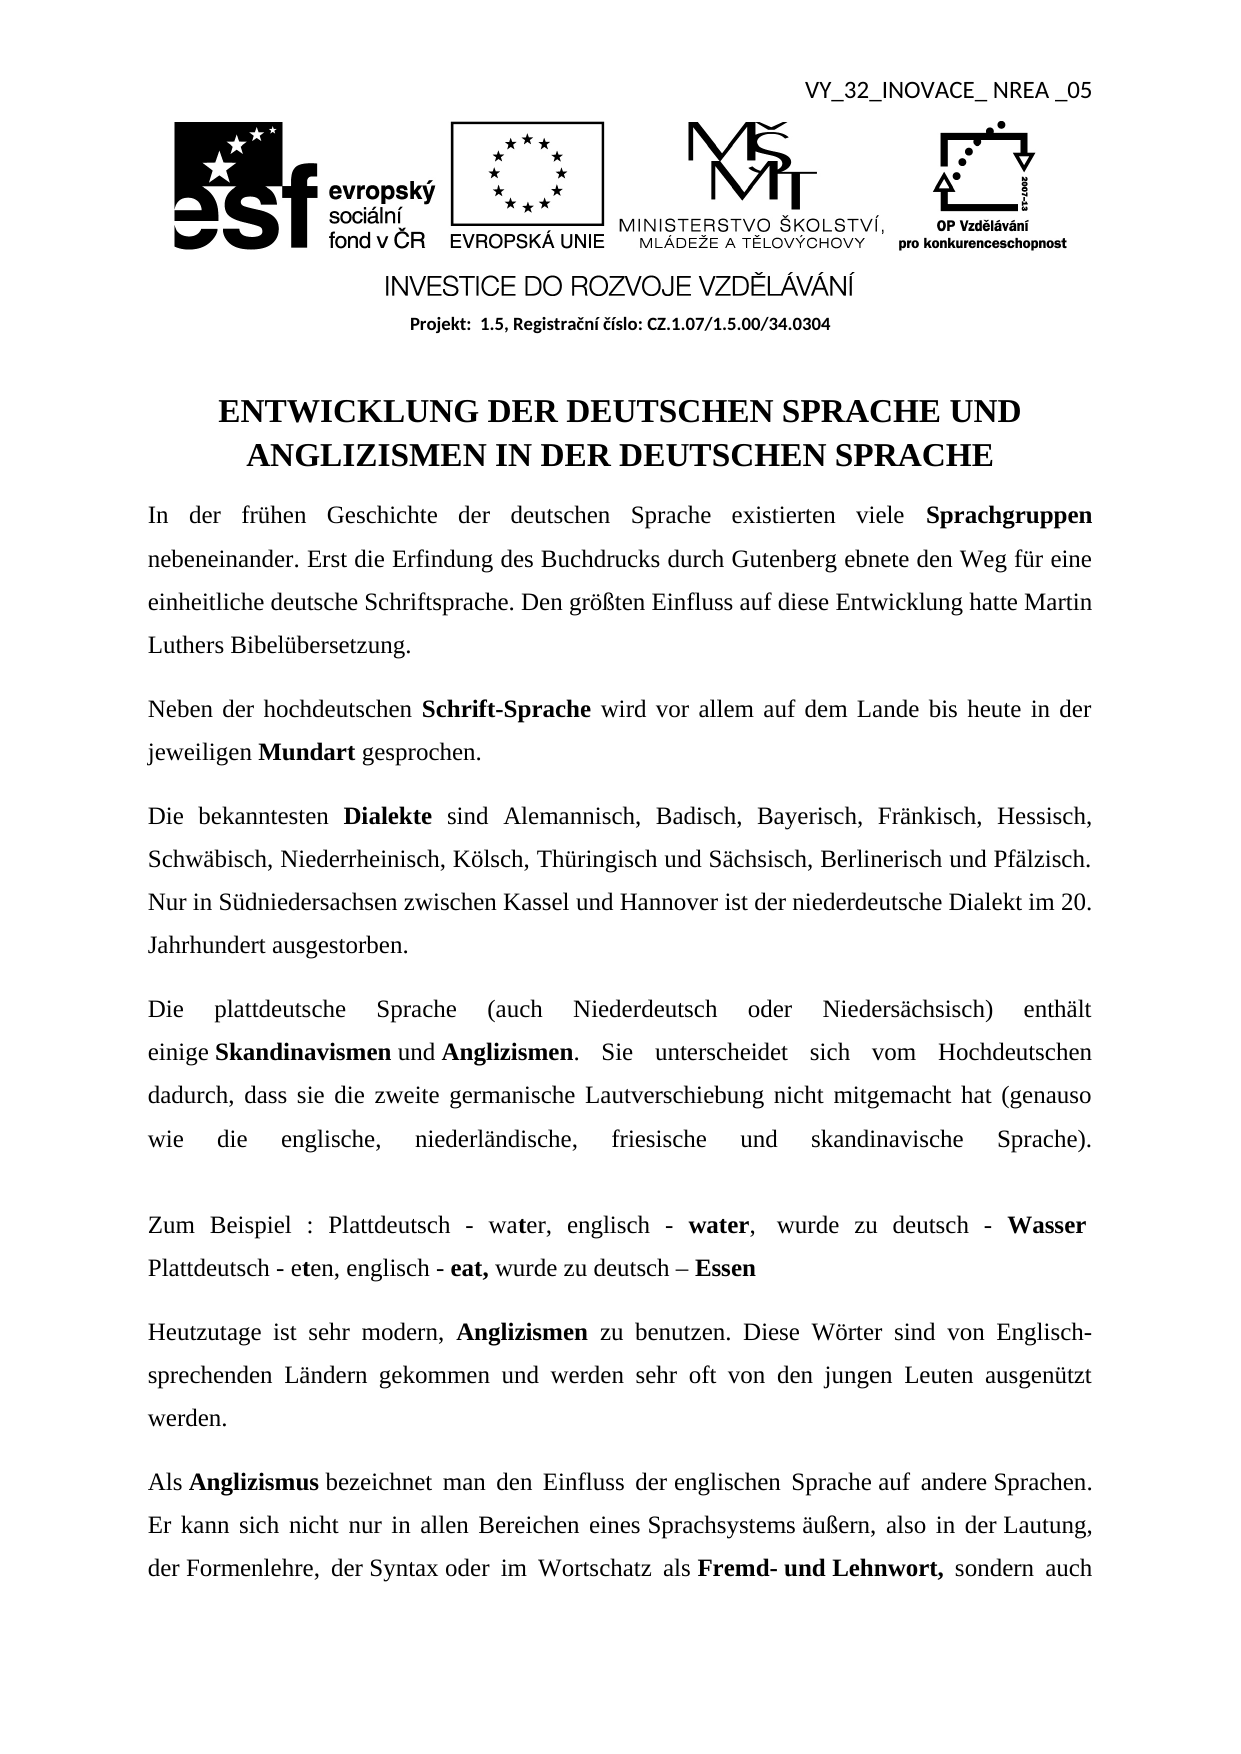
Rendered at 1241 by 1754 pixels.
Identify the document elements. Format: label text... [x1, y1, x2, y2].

text Neben der hochdeutschen Schrift-Sprache wird vor allem auf dem Lande bis heute in der jeweiligen Mundart gesprochen. [148, 694, 1093, 766]
text ENTWICKLUNG DER DEUTSCHEN SPRACHE UND ANGLIZISMEN IN DER DEUTSCHEN SPRACHE [148, 392, 1093, 474]
picture [147, 104, 1094, 313]
text Die plattdeutsche Sprache (auch Niederdeutsch oder Niedersächsisch) enthält einige Skandinavismen und Anglizismen. Sie unterscheidet sich vom Hochdeutschen dadurch, dass sie die zweite germanische Lautverschiebung nicht mitgemacht hat (genauso wie die englische, niederländische, friesische und skandinavische Sprache). Zum Beispiel : Plattdeutsch - water, englisch - water, wurde zu deutsch - Wasser Plattdeutsch - eten, englisch - eat, wurde zu deutsch – Essen [148, 994, 1093, 1282]
text Heutzutage ist sehr modern, Anglizismen zu benutzen. Diese Wörter sind von Englisch-sprechenden Ländern gekommen und werden sehr oft von den jungen Leuten ausgenützt werden. [148, 1317, 1093, 1432]
text Die bekanntesten Dialekte sind Alemannisch, Badisch, Bayerisch, Fränkisch, Hessisch, Schwäbisch, Niederrheinisch, Kölsch, Thüringisch und Sächsisch, Berlinerisch und Pfälzisch. Nur in Südniedersachsen zwischen Kassel und Hannover ist der niederdeutsche Dialekt im 20. Jahrhundert ausgestorben. [148, 801, 1093, 959]
text In der frühen Geschichte der deutschen Sprache existierten viele Sprachgruppen nebeneinander. Erst die Erfindung des Buchdrucks durch Gutenberg ebnete den Weg für eine einheitliche deutsche Schriftsprache. Den größten Einfluss auf diese Entwicklung hatte Martin Luthers Bibelübersetzung. [148, 501, 1093, 659]
